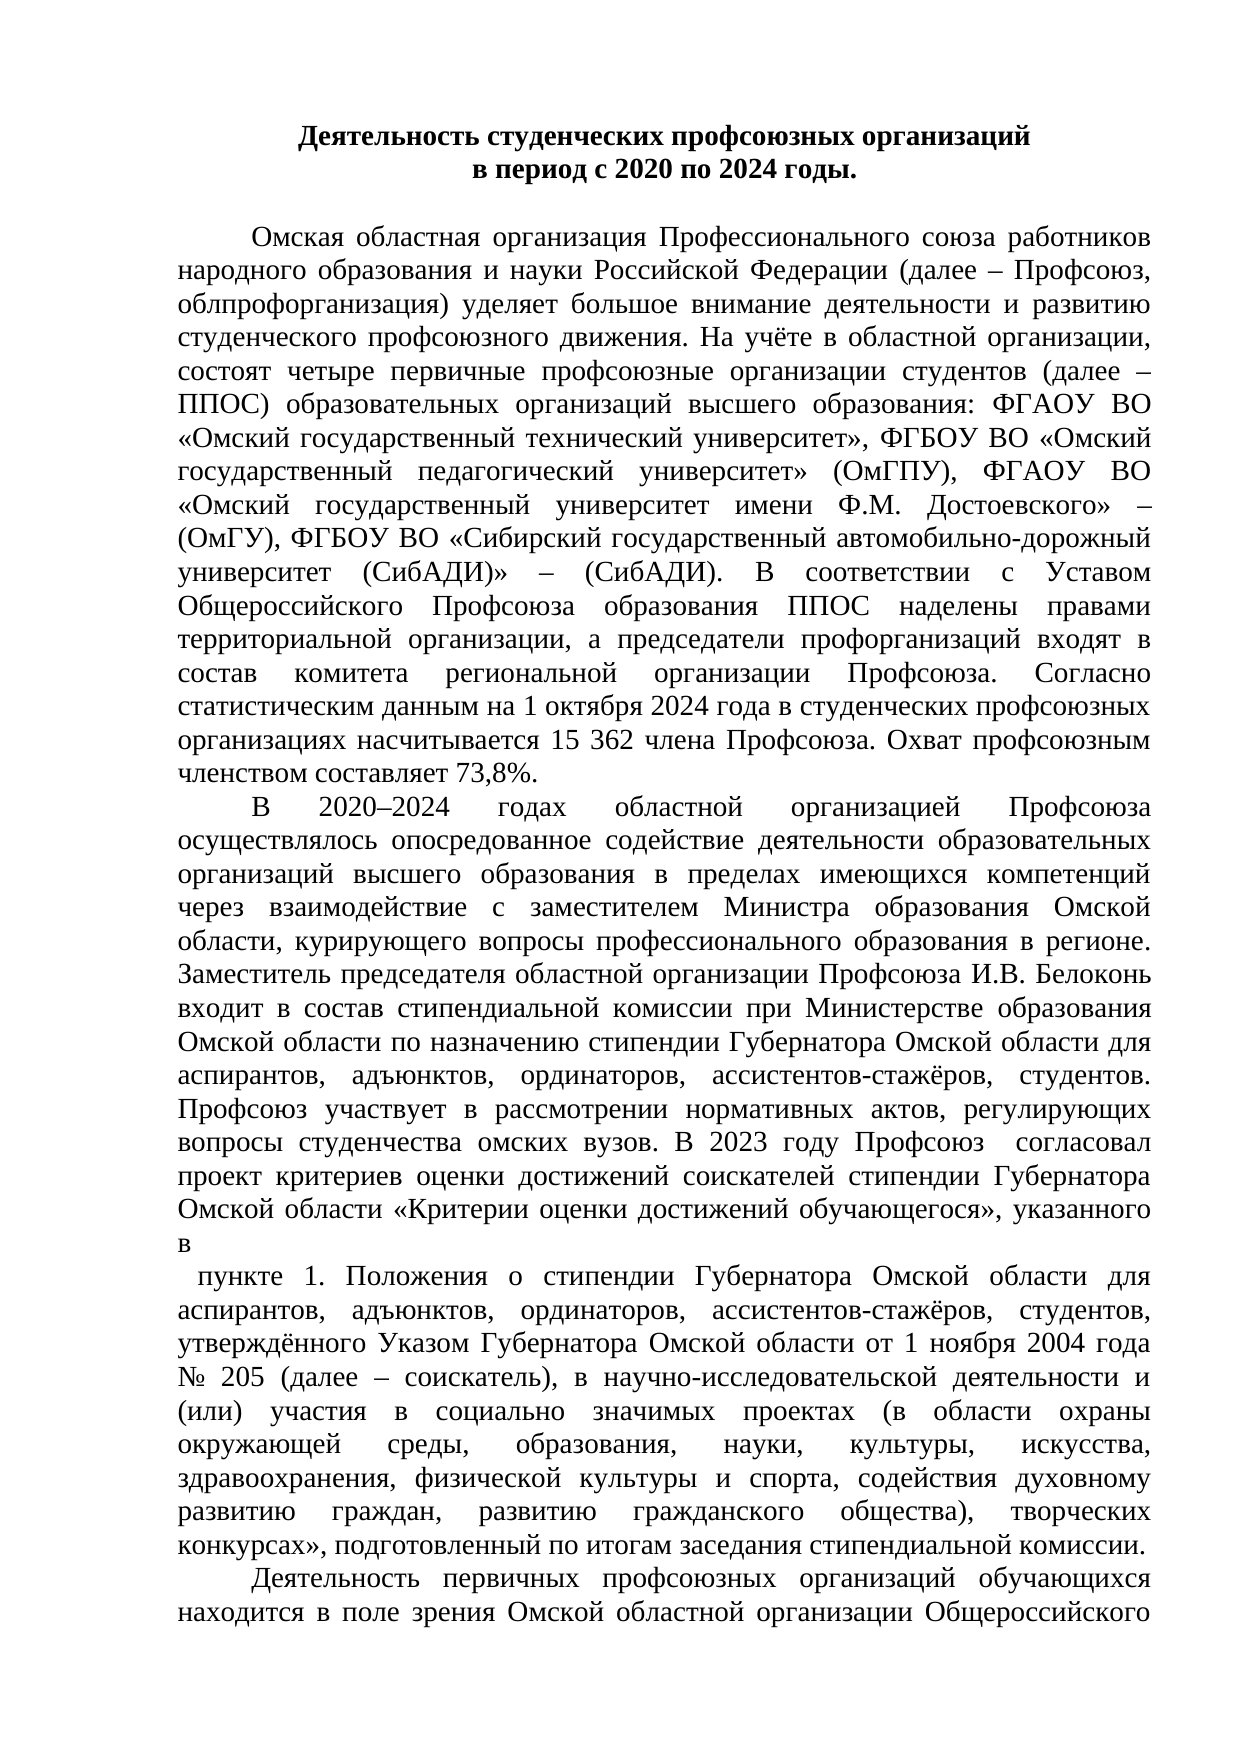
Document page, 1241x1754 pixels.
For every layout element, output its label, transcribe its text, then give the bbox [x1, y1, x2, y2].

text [177, 1560, 1152, 1627]
text Омская областная организация Профессионального союза работников народного образования и науки Российской Федерации (далее – Профсоюз, облпрофорганизация) уделяет большое внимание деятельности и развитию студенческого профсоюзного движения. На учёте в областной организации, состоят четыре первичные профсоюзные организации студентов (далее – ППОС) образовательных организаций высшего образования: ФГАОУ ВО «Омский государственный технический университет», ФГБОУ ВО «Омский государственный педагогический университет» (ОмГПУ), ФГАОУ ВО «Омский государственный университет имени Ф.М. Достоевского» – (ОмГУ), ФГБОУ ВО «Сибирский государственный автомобильно-дорожный университет (СибАДИ)» – (СибАДИ). В соответствии с Уставом Общероссийского Профсоюза образования ППОС наделены правами территориальной организации, а председатели профорганизаций входят в состав комитета региональной организации Профсоюза. Согласно статистическим данным на 1 октября 2024 года в студенческих профсоюзных организациях насчитывается 15 362 члена Профсоюза. Охват профсоюзным членством составляет 73,8%. [177, 219, 1152, 789]
text В 2020–2024 годах областной организацией Профсоюза осуществлялось опосредованное содействие деятельности образовательных организаций высшего образования в пределах имеющихся компетенций через взаимодействие с заместителем Министра образования Омской области, курирующего вопросы профессионального образования в регионе. Заместитель председателя областной организации Профсоюза И.В. Белоконь входит в состав стипендиальной комиссии при Министерстве образования Омской области по назначению стипендии Губернатора Омской области для аспирантов, адъюнктов, ординаторов, ассистентов-стажёров, студентов. Профсоюз участвует в рассмотрении нормативных актов, регулирующих вопросы студенчества омских вузов. В 2023 году Профсоюз согласовал проект критериев оценки достижений соискателей стипендии Губернатора Омской области «Критерии оценки достижений обучающегося», указанного в пункте 1. Положения о стипендии Губернатора Омской области для аспирантов, адъюнктов, ординаторов, ассистентов-стажёров, студентов, утверждённого Указом Губернатора Омской области от 1 ноября 2004 года № 205 (далее – соискатель), в научно-исследовательской деятельности и (или) участия в социально значимых проектах (в области охраны окружающей среды, образования, науки, культуры, искусства, здравоохранения, физической культуры и спорта, содействия духовному развитию граждан, развитию гражданского общества), творческих конкурсах», подготовленный по итогам заседания стипендиальной комиссии. [177, 789, 1152, 1560]
list Деятельность студенческих профсоюзных организаций [177, 118, 1152, 152]
list в период с 2020 по 2024 годы. [177, 152, 1152, 185]
